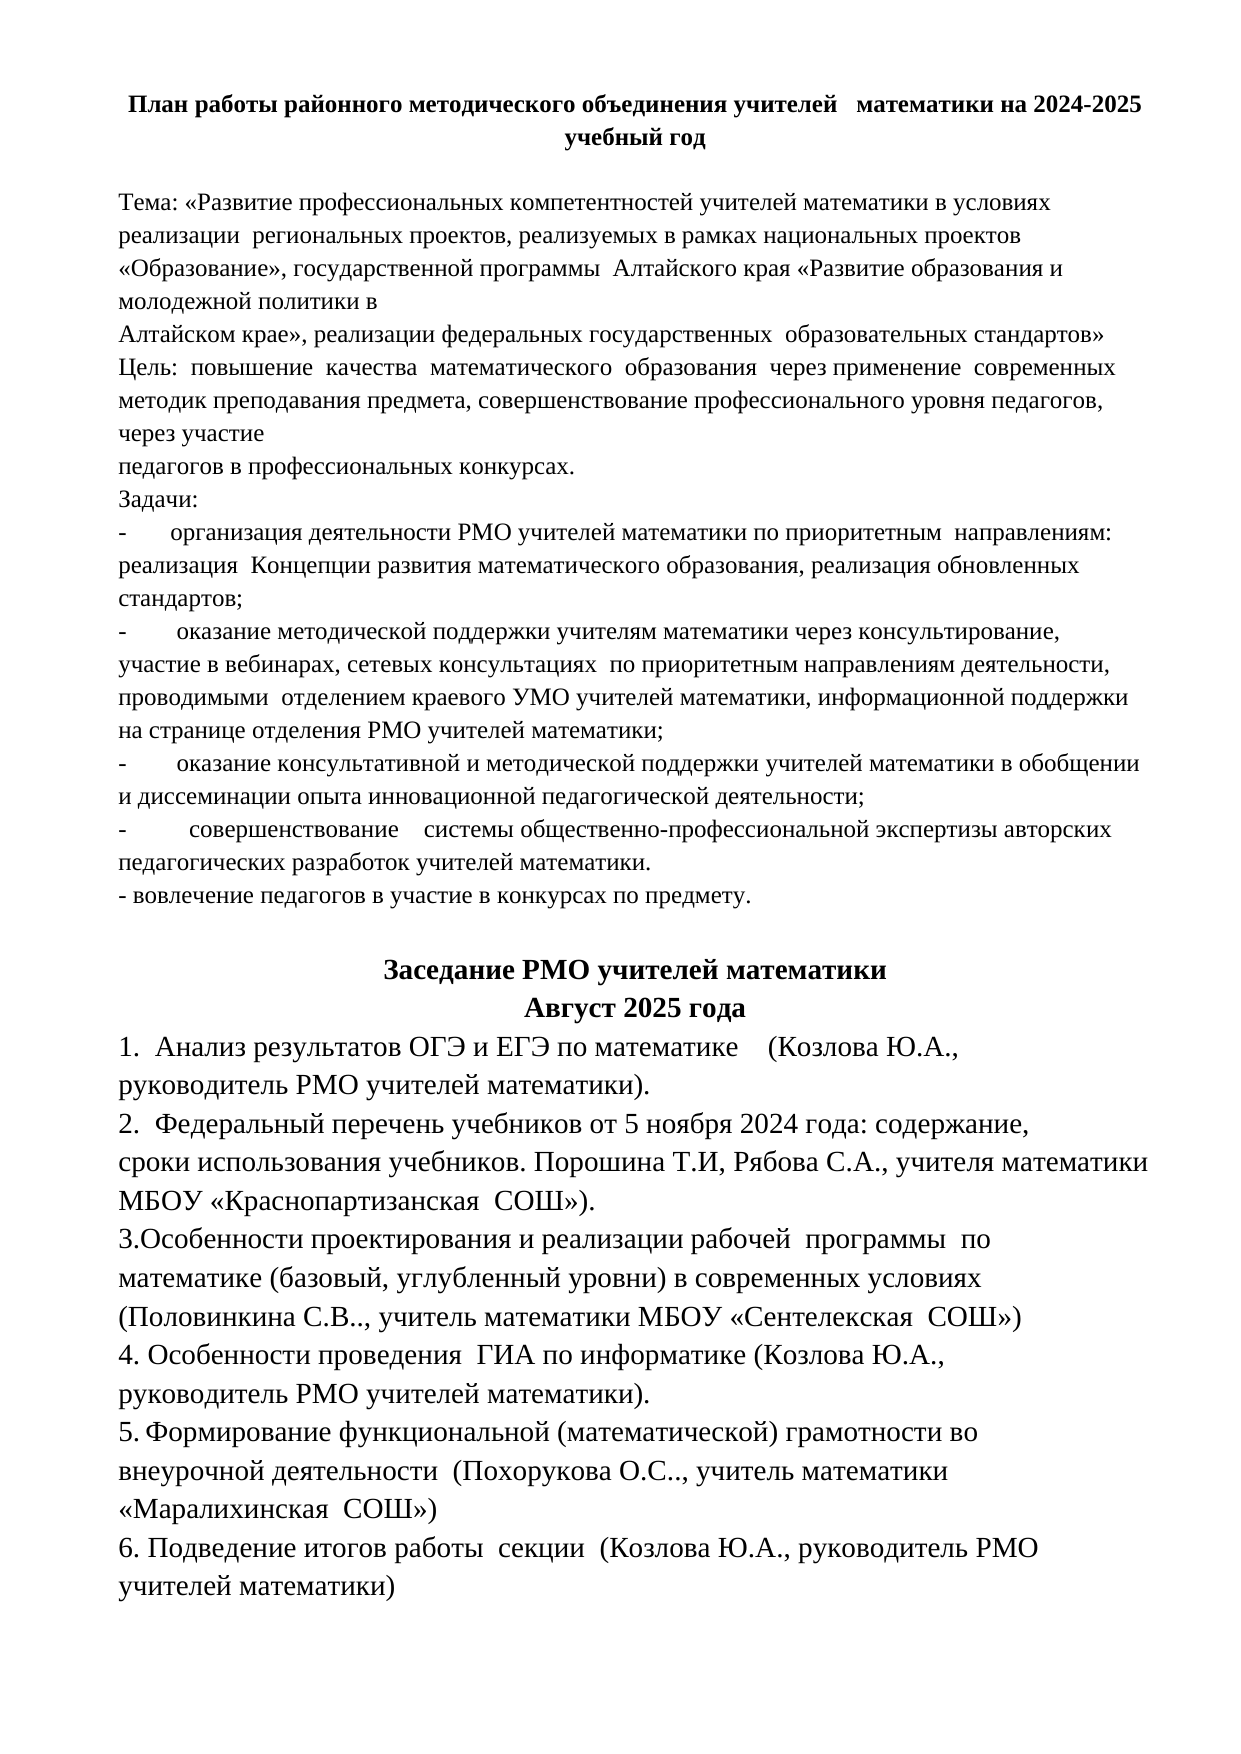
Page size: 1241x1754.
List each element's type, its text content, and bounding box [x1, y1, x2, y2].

text Задачи: [118, 484, 1152, 513]
text - оказание консультативной и методической поддержки учителей математики в обобщении и диссеминации опыта инновационной педагогической деятельности; [118, 748, 1152, 810]
text Тема: «Развитие профессиональных компетентностей учителей математики в условиях реализации региональных проектов, реализуемых в рамках национальных проектов «Образование», государственной программы Алтайского края «Развитие образования и молодежной политики в [118, 187, 1152, 315]
text математике (базовый, углубленный уровни) в современных условиях [118, 1260, 1152, 1294]
text Алтайском крае», реализации федеральных государственных образовательных стандартов» [118, 319, 1152, 348]
text 3.Особенности проектирования и реализации рабочей программы по [118, 1222, 1152, 1255]
text сроки использования учебников. Порошина Т.И, Рябова С.А., учителя математики МБОУ «Краснопартизанская СОШ»). [118, 1144, 1152, 1217]
text 5. Формирование функциональной (математической) грамотности во [118, 1414, 1152, 1448]
text 2. Федеральный перечень учебников от 5 ноября 2024 года: содержание, [118, 1106, 1152, 1139]
text 1. Анализ результатов ОГЭ и ЕГЭ по математике (Козлова Ю.А., [118, 1029, 1152, 1062]
text педагогов в профессиональных конкурсах. [118, 451, 1152, 480]
text внеурочной деятельности (Похорукова О.С.., учитель математики [118, 1453, 1152, 1486]
text - оказание методической поддержки учителям математики через консультирование, участие в вебинарах, сетевых консультациях по приоритетным направлениям деятельности, проводимыми отделением краевого УМО учителей математики, информационной поддержки на странице отделения РМО учителей математики; [118, 616, 1152, 744]
text План работы районного методического объединения учителей математики на 2024-2025 учебный год [118, 89, 1152, 150]
text Заседание РМО учителей математики [118, 952, 1152, 985]
text «Маралихинская СОШ») [118, 1491, 1152, 1525]
text Цель: повышение качества математического образования через применение современных методик преподавания предмета, совершенствование профессионального уровня педагогов, через участие [118, 352, 1152, 447]
text учителей математики) [118, 1568, 1152, 1602]
text руководитель РМО учителей математики). [118, 1067, 1152, 1101]
text 6. Подведение итогов работы секции (Козлова Ю.А., руководитель РМО [118, 1530, 1152, 1563]
text - организация деятельности РМО учителей математики по приоритетным направлениям: реализация Концепции развития математического образования, реализация обновленных стандартов; [118, 517, 1152, 612]
text - вовлечение педагогов в участие в конкурсах по предмету. [118, 880, 1152, 909]
text 4. Особенности проведения ГИА по информатике (Козлова Ю.А., [118, 1337, 1152, 1371]
text - совершенствование системы общественно-профессиональной экспертизы авторских педагогических разработок учителей математики. [118, 814, 1152, 876]
text руководитель РМО учителей математики). [118, 1376, 1152, 1409]
text (Половинкина С.В.., учитель математики МБОУ «Сентелекская СОШ») [118, 1299, 1152, 1332]
text Август 2025 года [118, 990, 1152, 1024]
